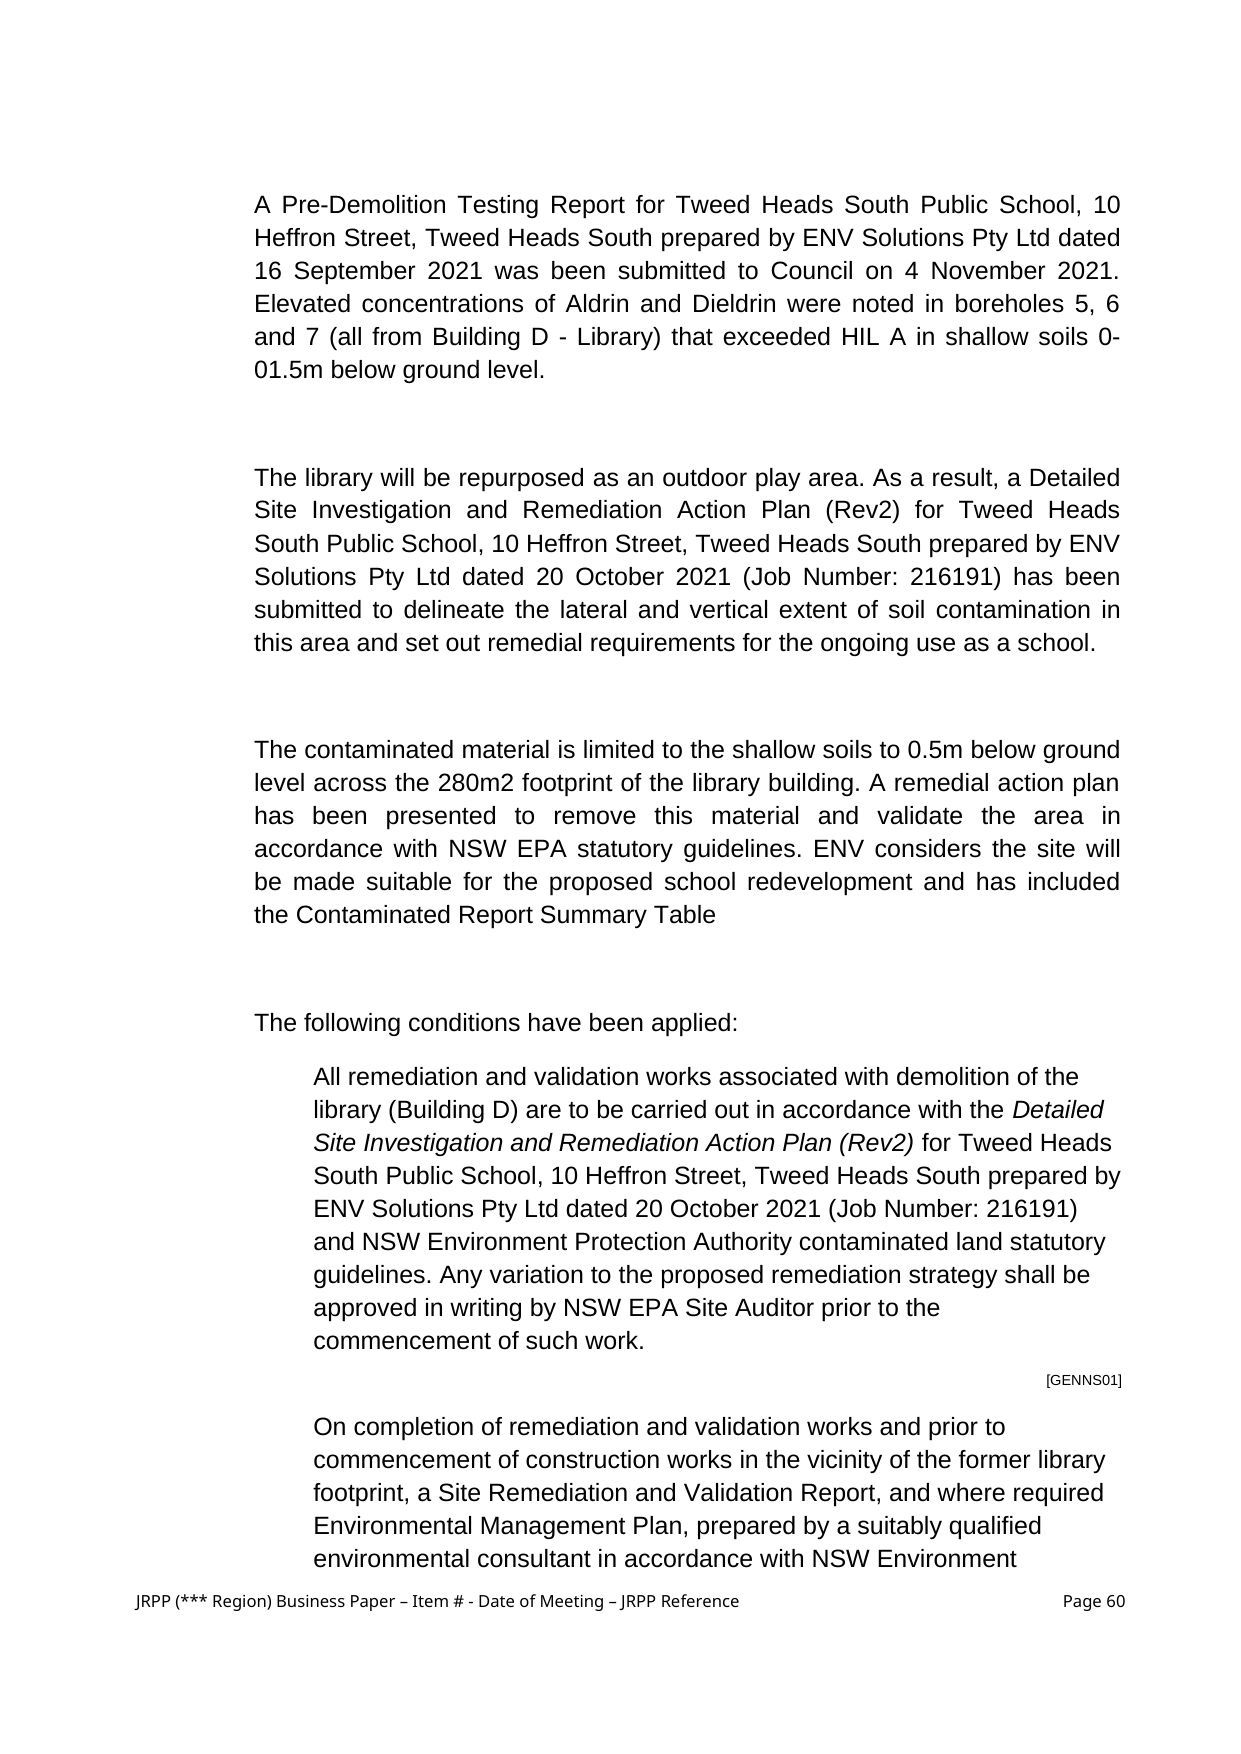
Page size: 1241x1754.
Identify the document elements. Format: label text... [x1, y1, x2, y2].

text All remediation and validation works associated with demolition of the library (Building D) are to be carried out in accordance with the Detailed Site Investigation and Remediation Action Plan (Rev2) for Tweed Heads South Public School, 10 Heffron Street, Tweed Heads South prepared by ENV Solutions Pty Ltd dated 20 October 2021 (Job Number: 216191) and NSW Environment Protection Authority contaminated land statutory guidelines. Any variation to the proposed remediation strategy shall be approved in writing by NSW EPA Site Auditor prior to the commencement of such work. [313, 1062, 1122, 1355]
text The library will be repurposed as an outdoor play area. As a result, a Detailed Site Investigation and Remediation Action Plan (Rev2) for Tweed Heads South Public School, 10 Heffron Street, Tweed Heads South prepared by ENV Solutions Pty Ltd dated 20 October 2021 (Job Number: 216191) has been submitted to delineate the lateral and vertical extent of soil contamination in this area and set out remedial requirements for the ongoing use as a school. [254, 462, 1122, 656]
text The contaminated material is limited to the shallow soils to 0.5m below ground level across the 280m2 footprint of the library building. A remedial action plan has been presented to remove this material and validate the area in accordance with NSW EPA statutory guidelines. ENV considers the site will be made suitable for the proposed school redevelopment and has included the Contaminated Report Summary Table [254, 735, 1122, 929]
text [313, 1412, 1122, 1573]
text [GENNS01] [372, 1372, 1122, 1388]
text A Pre-Demolition Testing Report for Tweed Heads South Public School, 10 Heffron Street, Tweed Heads South prepared by ENV Solutions Pty Ltd dated 16 September 2021 was been submitted to Council on 4 November 2021. Elevated concentrations of Aldrin and Dieldrin were noted in boreholes 5, 6 and 7 (all from Building D - Library) that exceeded HIL A in shallow soils 0-01.5m below ground level. [254, 190, 1122, 383]
text The following conditions have been applied: [254, 1008, 1122, 1037]
